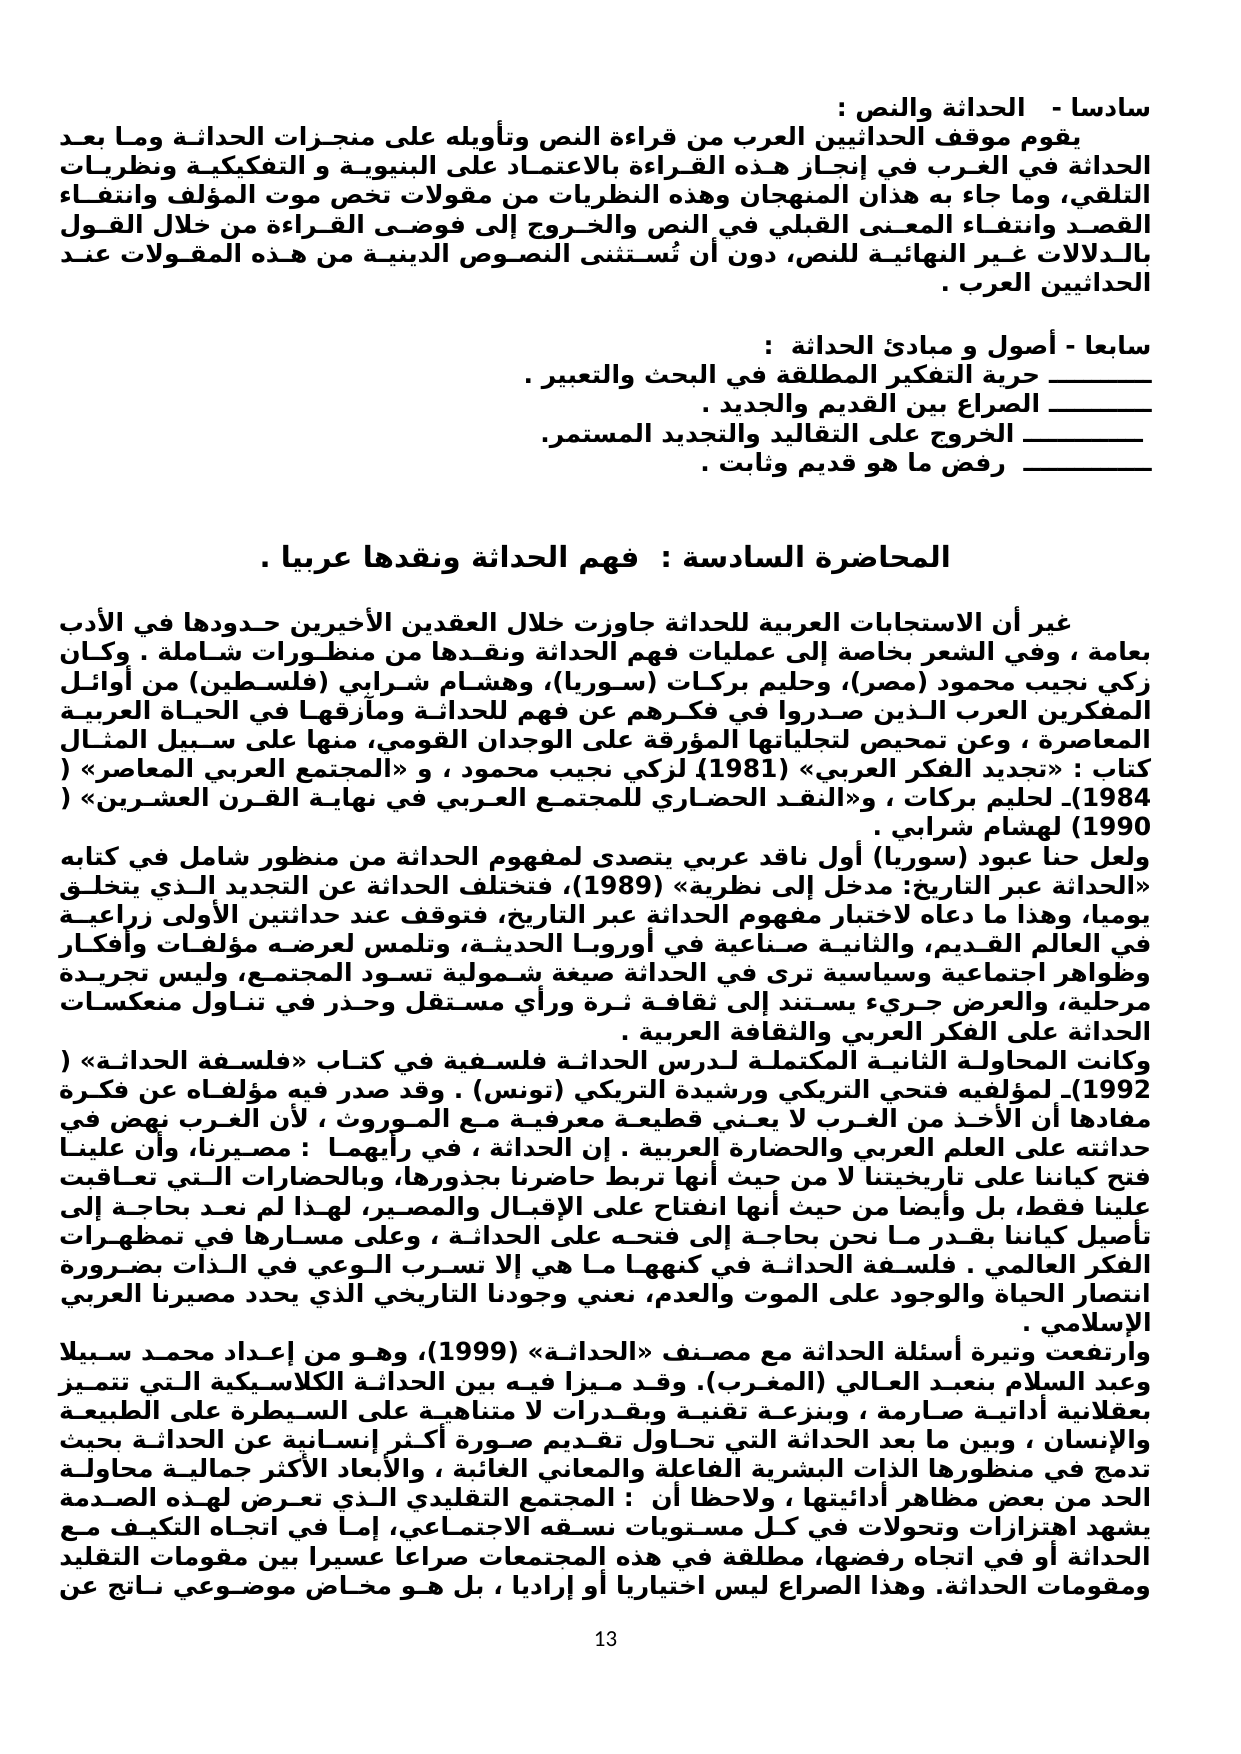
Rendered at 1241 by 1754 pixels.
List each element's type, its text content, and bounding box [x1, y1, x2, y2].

text غير أن الاستجابات العربية للحداثة جاوزت خلال العقدين الأخيرين حدودها في الأدب بعامة ، وفي الشعر بخاصة إلى عمليات فهم الحداثة ونقدها من منظورات شاملة . وكان زكي نجيب محمود (مصر)، وحليم بركات (سوريا)، وهشام شرابي (فلسطين) من أوائل المفكرين العرب الذين صدروا في فكرهم عن فهم للحداثة ومآزقها في الحياة العربية المعاصرة ، وعن تمحيص لتجلياتها المؤرقة على الوجدان القومي، منها على سبيل المثال كتاب : «تجديد الفكر العربي» (1981) لزكي نجيب محمود ، و «المجتمع العربي المعاصر» (1984) لحليم بركات ، و«النقد الحضاري للمجتمع العربي في نهاية القرن العشرين» (1990) لهشام شرابي . [59, 608, 1152, 842]
text وكانت المحاولة الثانية المكتملة لدرس الحداثة فلسفية في كتاب «فلسفة الحداثة» (1992) لمؤلفيه فتحي التريكي ورشيدة التريكي (تونس) . وقد صدر فيه مؤلفاه عن فكرة مفادها أن الأخذ من الغرب لا يعني قطيعة معرفية مع الموروث ، لأن الغرب نهض في حداثته على العلم العربي والحضارة العربية . إن الحداثة ، في رأيهما : مصيرنا، وأن علينا فتح كياننا على تاريخيتنا لا من حيث أنها تربط حاضرنا بجذورها، وبالحضارات التي تعاقبت علينا فقط، بل وأيضا من حيث أنها انفتاح على الإقبال والمصير، لهذا لم نعد بحاجة إلى تأصيل كياننا بقدر ما نحن بحاجة إلى فتحه على الحداثة ، وعلى مسارها في تمظهرات الفكر العالمي . فلسفة الحداثة في كنهها ما هي إلا تسرب الوعي في الذات بضرورة انتصار الحياة والوجود على الموت والعدم، نعني وجودنا التاريخي الذي يحدد مصيرنا العربي الإسلامي . [59, 1046, 1152, 1338]
text المحاضرة السادسة : فهم الحداثة ونقدها عربيا . [59, 540, 1152, 574]
text ــــــــــــ حرية التفكير المطلقة في البحث والتعبير . [59, 361, 1152, 390]
text ــــــــــــ الصراع بين القديم والجديد . [59, 390, 1152, 419]
text ـــــــــــــــ رفض ما هو قديم وثابت . [59, 448, 1152, 477]
text سابعا - أصول و مبادئ الحداثة : [59, 331, 1152, 361]
text يقوم موقف الحداثيين العرب من قراءة النص وتأويله على منجزات الحداثة وما بعد الحداثة في الغرب في إنجاز هذه القراءة بالاعتماد على البنيوية و التفكيكية ونظريات التلقي، وما جاء به هذان المنهجان وهذه النظريات من مقولات تخص موت المؤلف وانتفاء القصد وانتفاء المعنى القبلي في النص والخروج إلى فوضى القراءة من خلال القول بالدلالات غير النهائية للنص، دون أن تُستثنى النصوص الدينية من هذه المقولات عند الحداثيين العرب . [59, 122, 1152, 297]
text ــــــــــــــ الخروج على التقاليد والتجديد المستمر. [59, 419, 1152, 448]
text ولعل حنا عبود (سوريا) أول ناقد عربي يتصدى لمفهوم الحداثة من منظور شامل في كتابه «الحداثة عبر التاريخ: مدخل إلى نظرية» (1989)، فتختلف الحداثة عن التجديد الذي يتخلق يوميا، وهذا ما دعاه لاختبار مفهوم الحداثة عبر التاريخ، فتوقف عند حداثتين الأولى زراعية في العالم القديم، والثانية صناعية في أوروبا الحديثة، وتلمس لعرضه مؤلفات وأفكار وظواهر اجتماعية وسياسية ترى في الحداثة صيغة شمولية تسود المجتمع، وليس تجریدة مرحلية، والعرض جريء يستند إلى ثقافة ثرة ورأي مستقل وحذر في تناول منعكسات الحداثة على الفكر العربي والثقافة العربية . [59, 842, 1152, 1046]
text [59, 1338, 1152, 1600]
text سادسا - الحداثة والنص : [59, 93, 1152, 122]
